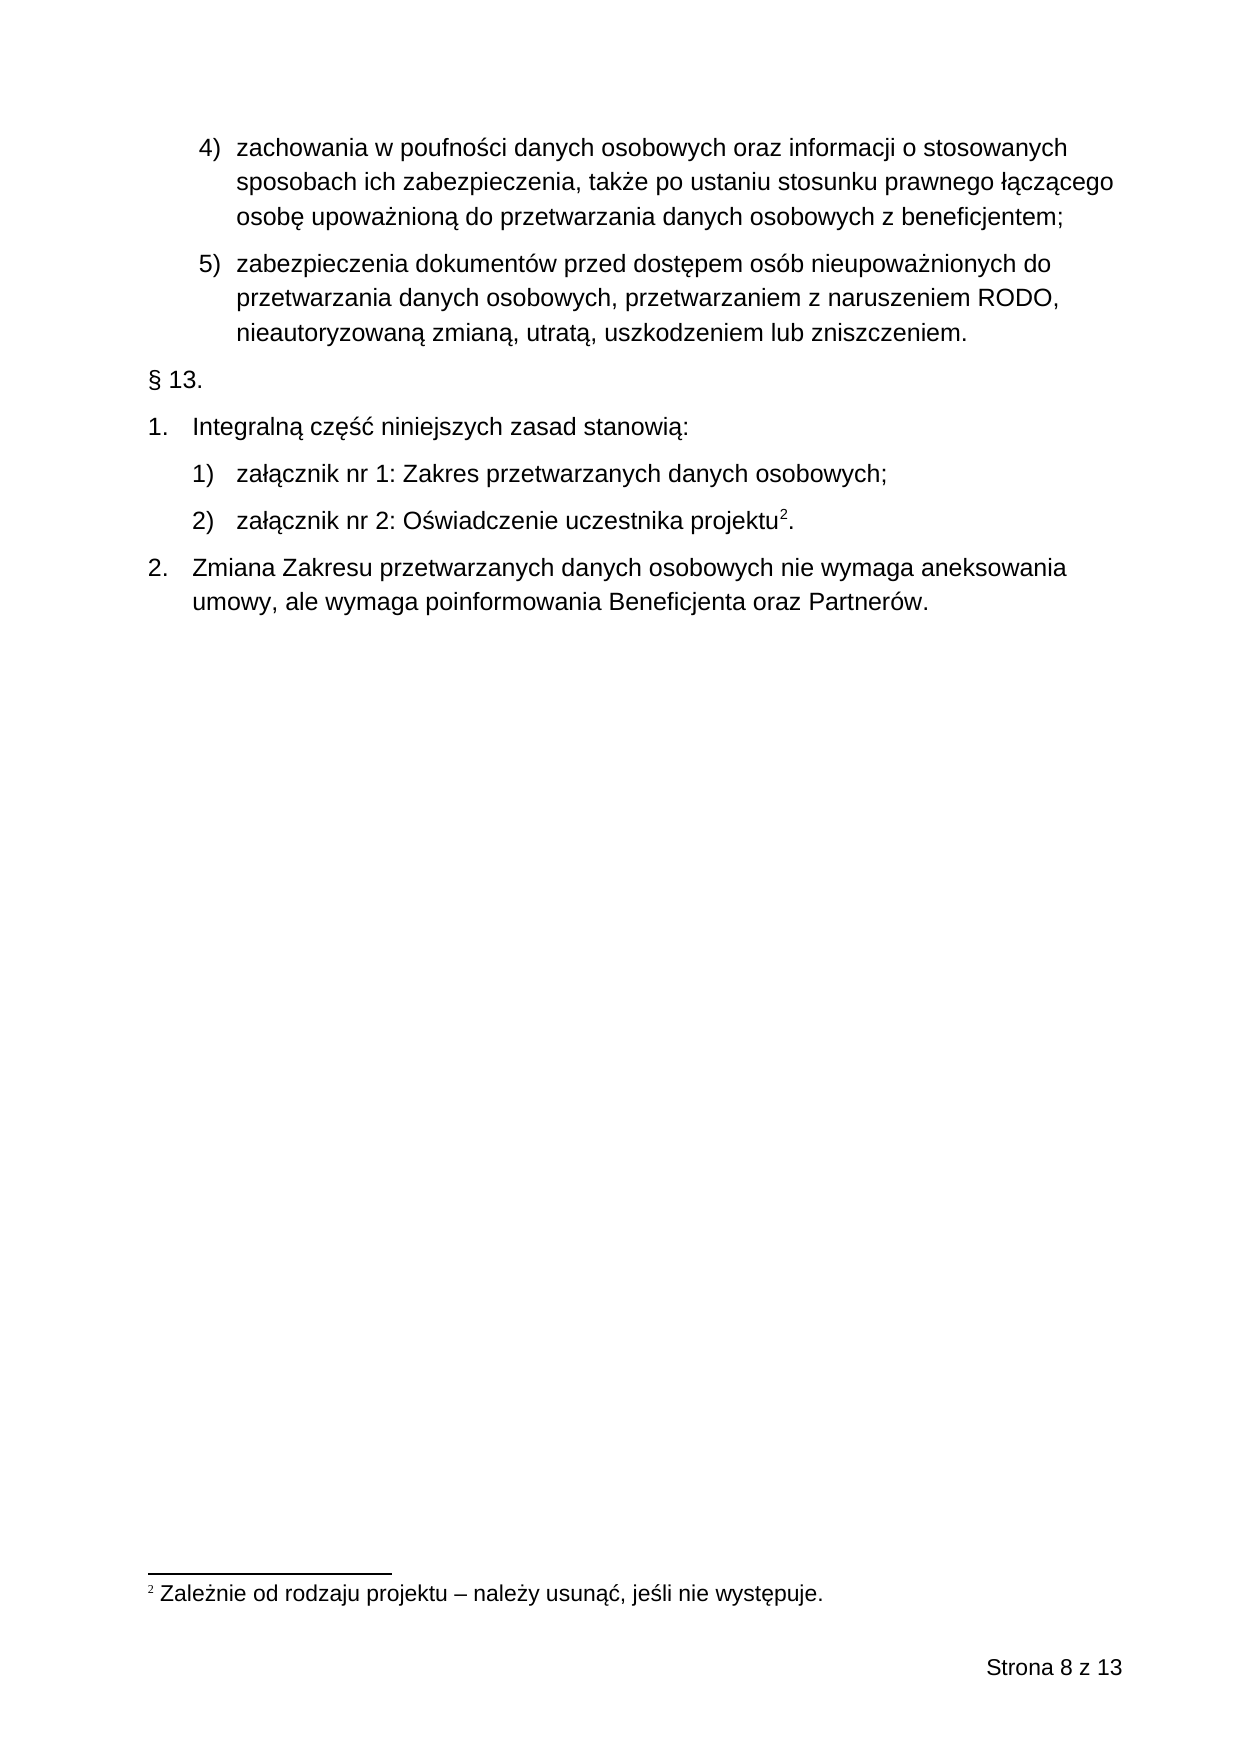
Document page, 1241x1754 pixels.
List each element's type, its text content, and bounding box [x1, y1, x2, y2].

list Zmiana Zakresu przetwarzanych danych osobowych nie wymaga aneksowania umowy, ale wymaga poinformowania Beneficjenta oraz Partnerów. [148, 553, 1122, 616]
list załącznik nr 1: Zakres przetwarzanych danych osobowych; [192, 459, 1122, 487]
list załącznik nr 2: Oświadczenie uczestnika projektu. [192, 506, 1122, 534]
list zabezpieczenia dokumentów przed dostępem osób nieupoważnionych do przetwarzania danych osobowych, przetwarzaniem z naruszeniem RODO, nieautoryzowaną zmianą, utratą, uszkodzeniem lub zniszczeniem. [199, 249, 1122, 347]
text § 13. [148, 365, 1122, 393]
list Integralną część niniejszych zasad stanowią: [148, 412, 1122, 441]
list zachowania w poufności danych osobowych oraz informacji o stosowanych sposobach ich zabezpieczenia, także po ustaniu stosunku prawnego łączącego osobę upoważnioną do przetwarzania danych osobowych z beneficjentem; [199, 133, 1122, 231]
